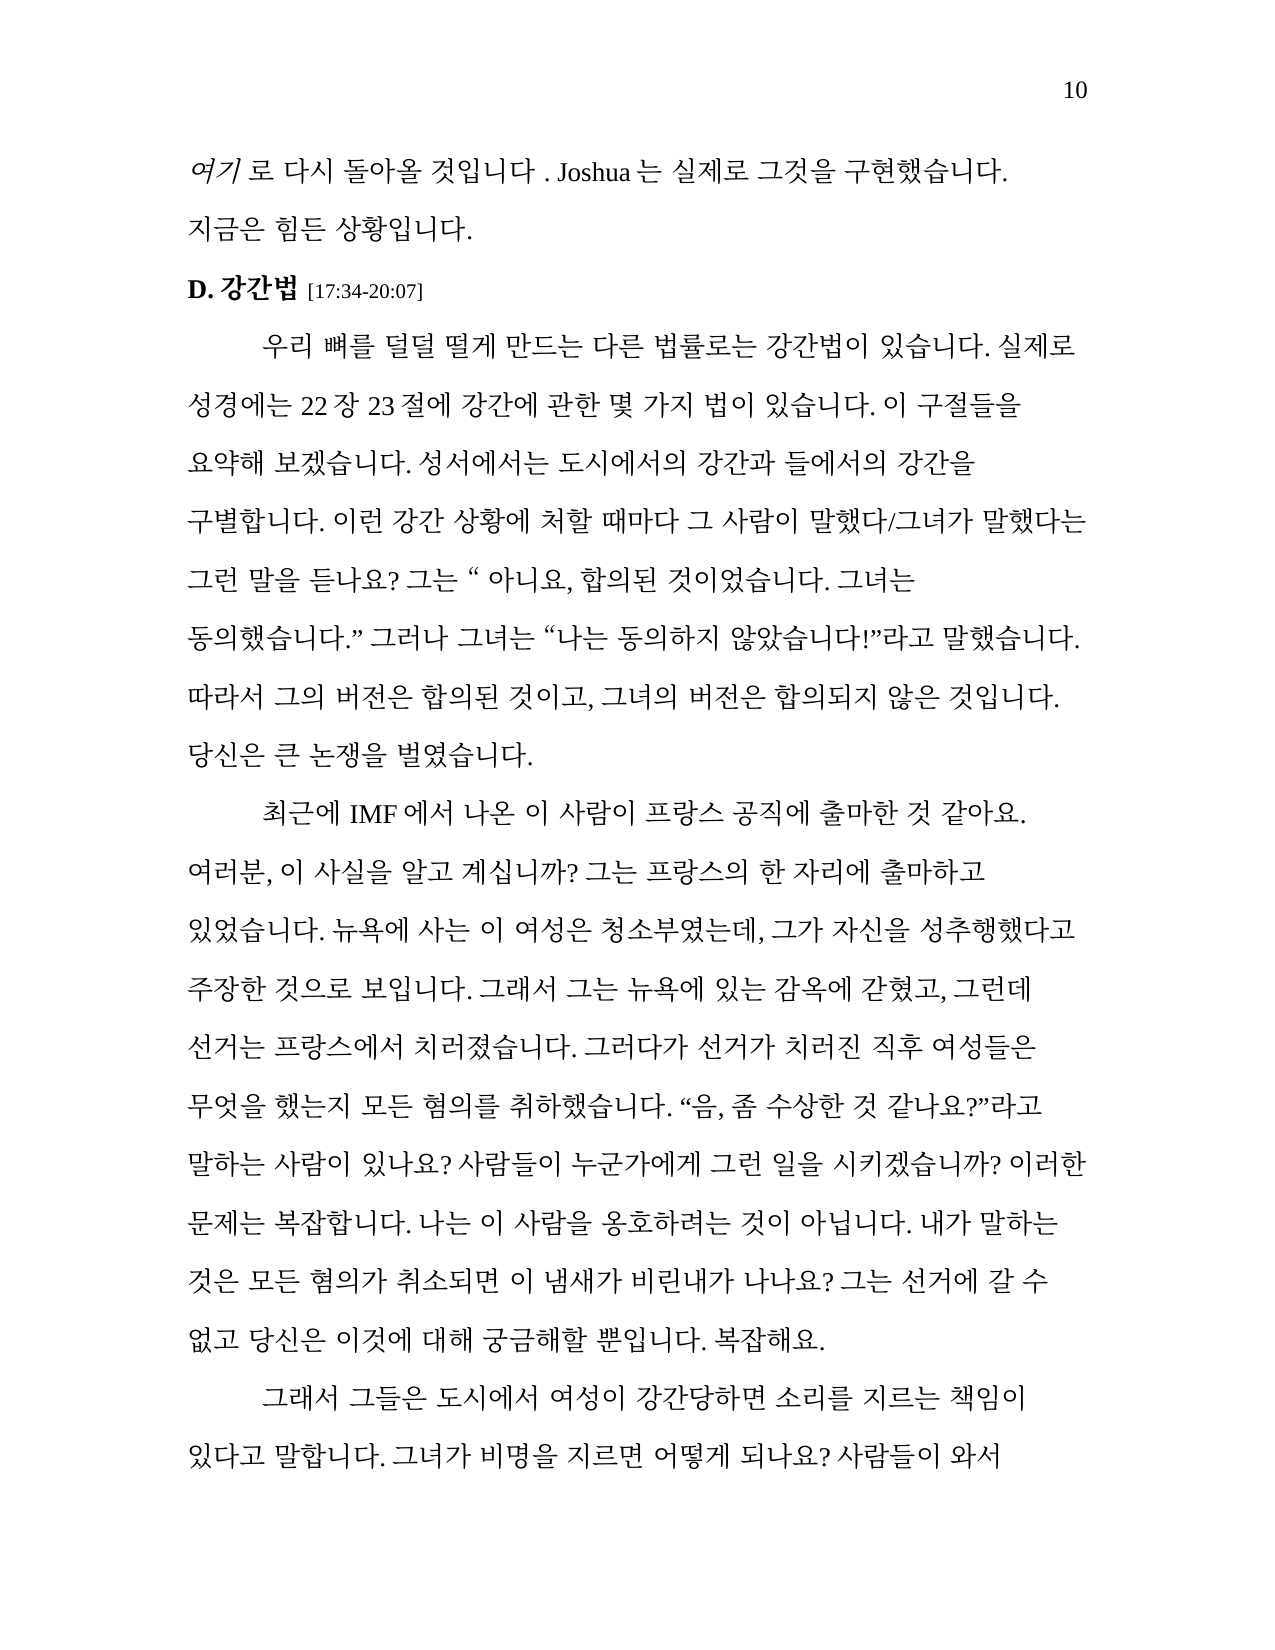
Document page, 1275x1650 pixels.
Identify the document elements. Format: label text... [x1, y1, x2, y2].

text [187, 150, 1087, 773]
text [187, 1377, 1087, 1474]
text 최근에 IMF에서 나온 이 사람이 프랑스 공직에 출마한 것 같아요. 여러분, 이 사실을 알고 계십니까? 그는 프랑스의 한 자리에 출마하고 있었습니다. 뉴욕에 사는 이 여성은 청소부였는데, 그가 자신을 성추행했다고 주장한 것으로 보입니다. 그래서 그는 뉴욕에 있는 감옥에 갇혔고, 그런데 선거는 프랑스에서 치러졌습니다. 그러다가 선거가 치러진 직후 여성들은 무엇을 했는지 모든 혐의를 취하했습니다. “음, 좀 수상한 것 같나요?”라고 말하는 사람이 있나요? 사람들이 누군가에게 그런 일을 시키겠습니까? 이러한 문제는 복잡합니다. 나는 이 사람을 옹호하려는 것이 아닙니다. 내가 말하는 것은 모든 혐의가 취소되면 이 냄새가 비린내가 나나요? 그는 선거에 갈 수 없고 당신은 이것에 대해 궁금해할 뿐입니다. 복잡해요. [187, 793, 1087, 1358]
